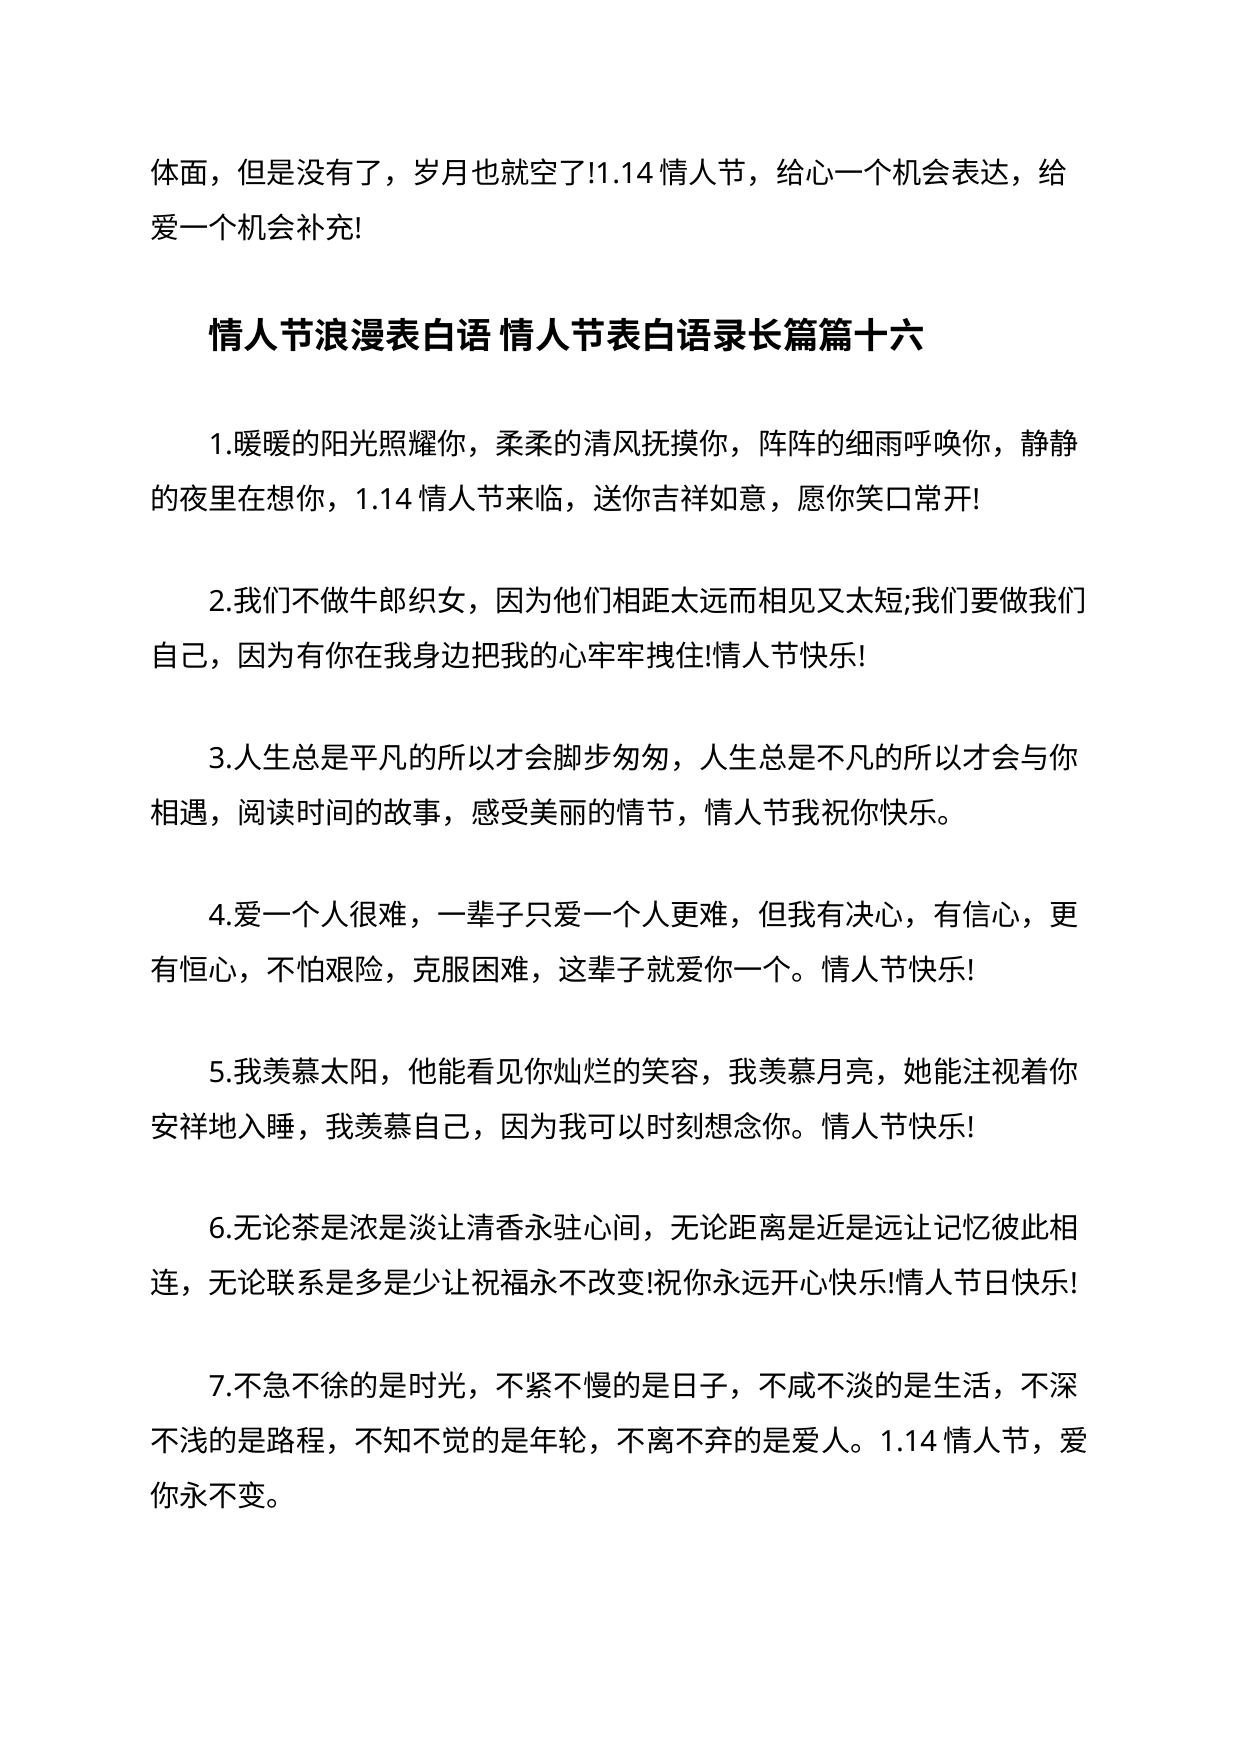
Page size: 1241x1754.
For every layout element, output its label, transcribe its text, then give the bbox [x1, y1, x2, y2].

text 4.爱一个人很难，一辈子只爱一个人更难，但我有决心，有信心，更有恒心，不怕艰险，克服困难，这辈子就爱你一个。情人节快乐! [150, 891, 1090, 988]
text 2.我们不做牛郎织女，因为他们相距太远而相见又太短;我们要做我们自己，因为有你在我身边把我的心牢牢拽住!情人节快乐! [150, 577, 1090, 675]
text 5.我羡慕太阳，他能看见你灿烂的笑容，我羡慕月亮，她能注视着你安祥地入睡，我羡慕自己，因为我可以时刻想念你。情人节快乐! [150, 1048, 1090, 1146]
text 7.不急不徐的是时光，不紧不慢的是日子，不咸不淡的是生活，不深不浅的是路程，不知不觉的是年轮，不离不弃的是爱人。1.14情人节，爱你永不变。 [150, 1362, 1090, 1514]
text 1.暖暖的阳光照耀你，柔柔的清风抚摸你，阵阵的细雨呼唤你，静静的夜里在想你，1.14情人节来临，送你吉祥如意，愿你笑口常开! [150, 420, 1090, 518]
text 6.无论茶是浓是淡让清香永驻心间，无论距离是近是远让记忆彼此相连，无论联系是多是少让祝福永不改变!祝你永远开心快乐!情人节日快乐! [150, 1205, 1090, 1302]
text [150, 150, 1090, 247]
text 情人节浪漫表白语 情人节表白语录长篇篇十六 [150, 307, 1090, 358]
text 3.人生总是平凡的所以才会脚步匆匆，人生总是不凡的所以才会与你相遇，阅读时间的故事，感受美丽的情节，情人节我祝你快乐。 [150, 734, 1090, 832]
